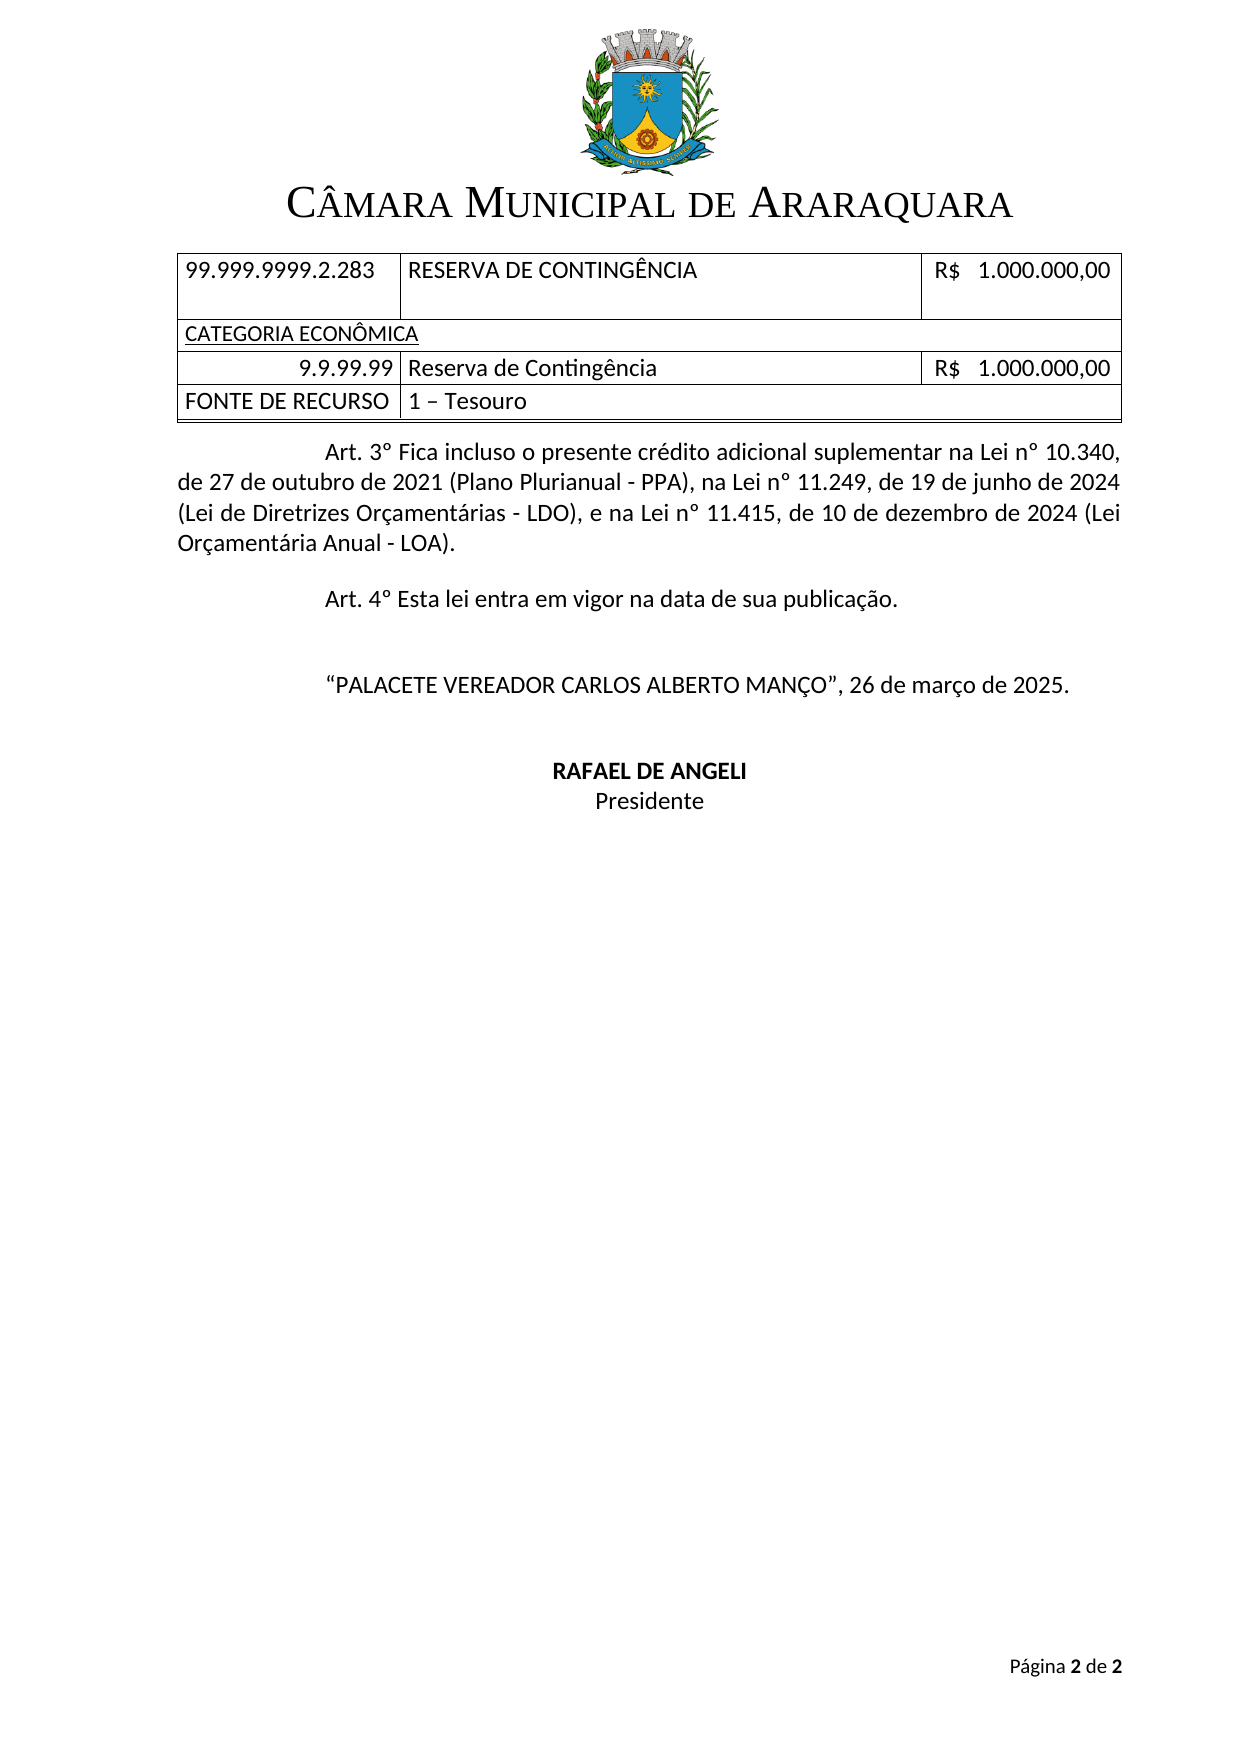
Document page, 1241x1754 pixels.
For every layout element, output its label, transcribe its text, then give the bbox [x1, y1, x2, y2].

table_cell 9.9.99.99 [178, 352, 400, 384]
table_cell R$ 1.000.000,00 [922, 352, 1121, 384]
table_cell 1 – Tesouro [401, 385, 1121, 418]
picture [580, 29, 719, 176]
table_cell RESERVA DE CONTINGÊNCIA [401, 254, 921, 318]
table_cell R$ 1.000.000,00 [922, 254, 1121, 318]
table_cell FONTE DE RECURSO [178, 385, 400, 418]
text “PALACETE VEREADOR CARLOS ALBERTO MANÇO”, 26 de março de 2025. [177, 669, 1122, 699]
table_cell 99.999.9999.2.283 [178, 254, 400, 318]
text Art. 4º Esta lei entra em vigor na data de sua publicação. [177, 583, 1122, 613]
table_cell Reserva de Contingência [401, 352, 921, 384]
text Art. 3º Fica incluso o presente crédito adicional suplementar na Lei nº 10.340, de 27 de outubro de 2021 (Plano Plurianual - PPA), na Lei nº 11.249, de 19 de junho de 2024 (Lei de Diretrizes Orçamentárias - LDO), e na Lei nº 11.415, de 10 de dezembro de 2024 (Lei Orçamentária Anual - LOA). [177, 436, 1122, 558]
text RAFAEL DE ANGELI [177, 755, 1122, 785]
text Presidente [177, 785, 1122, 816]
table_cell CATEGORIA ECONÔMICA [178, 320, 1121, 351]
